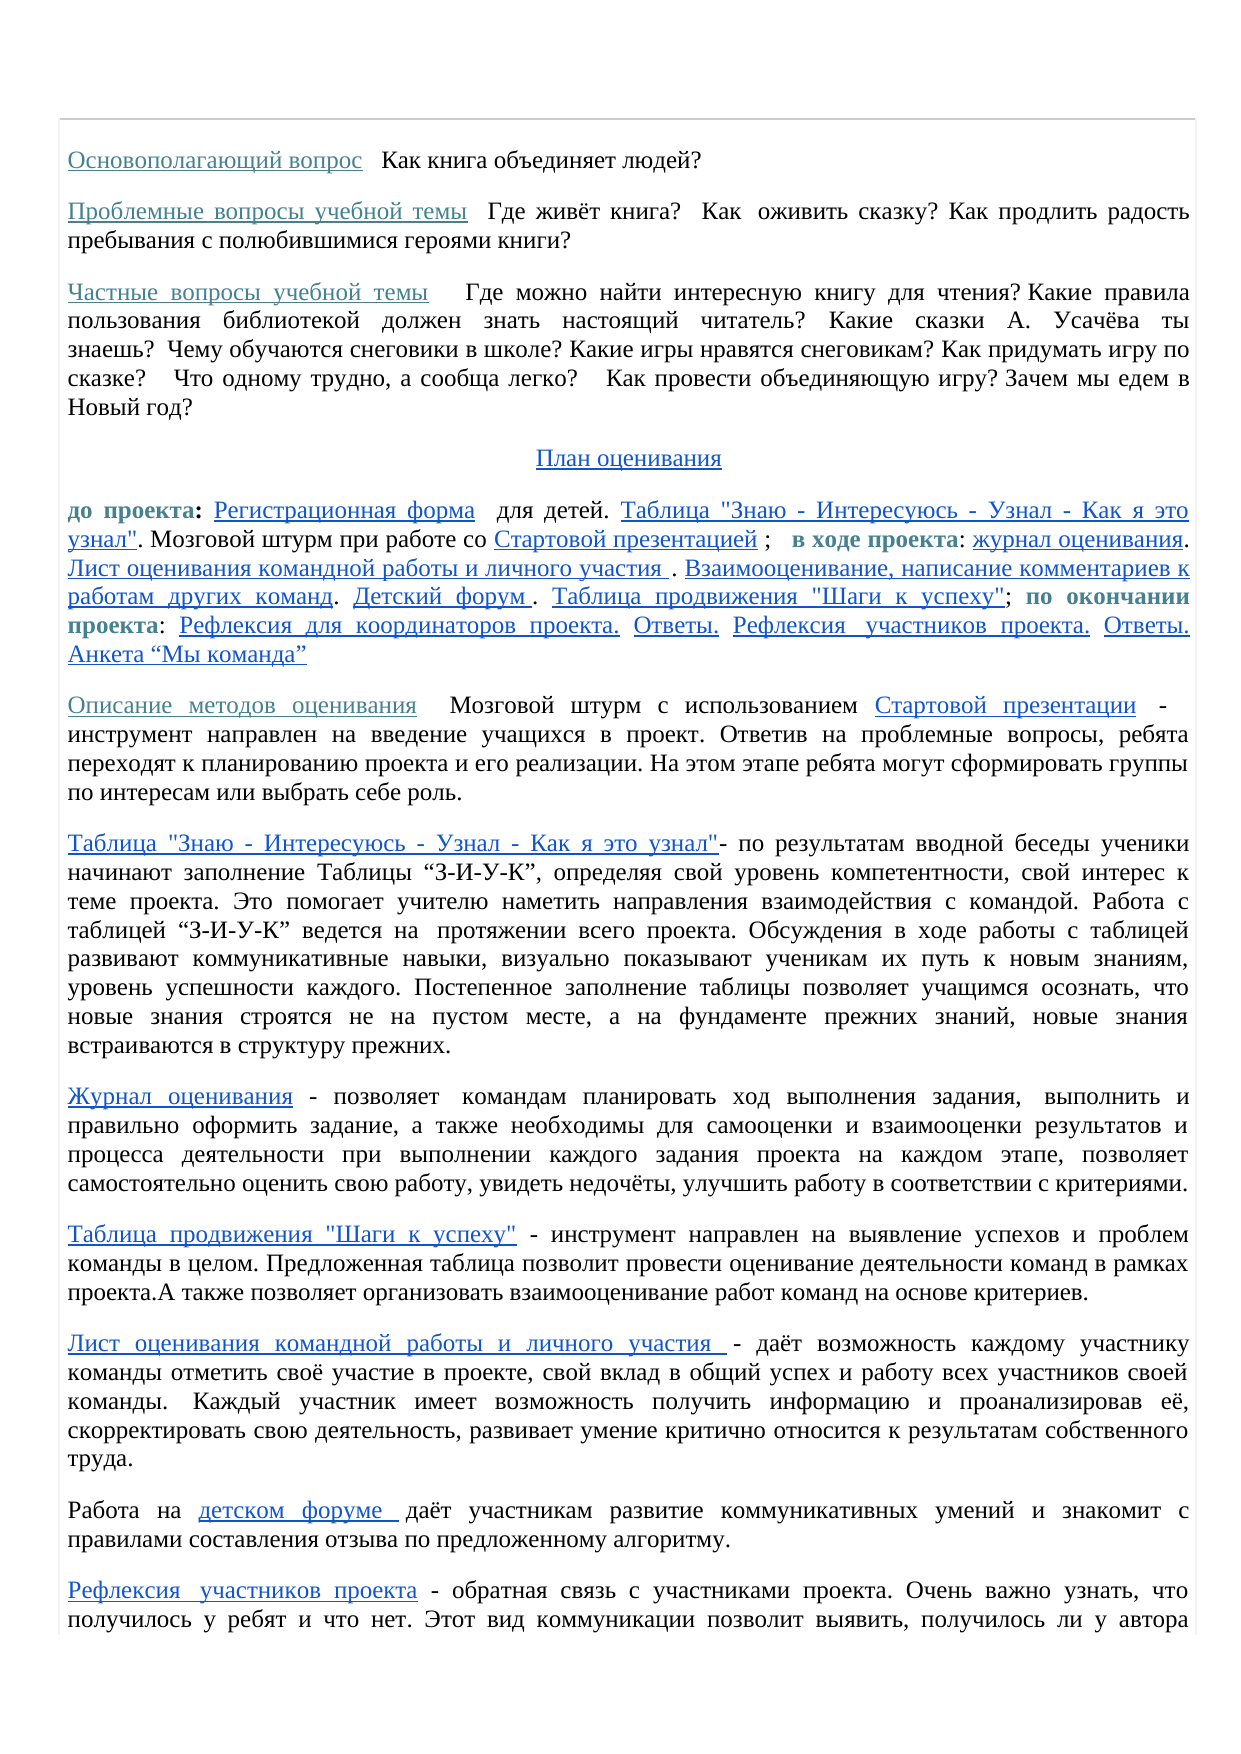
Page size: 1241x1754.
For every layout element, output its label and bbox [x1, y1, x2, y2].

table_header [60, 120, 1195, 1635]
